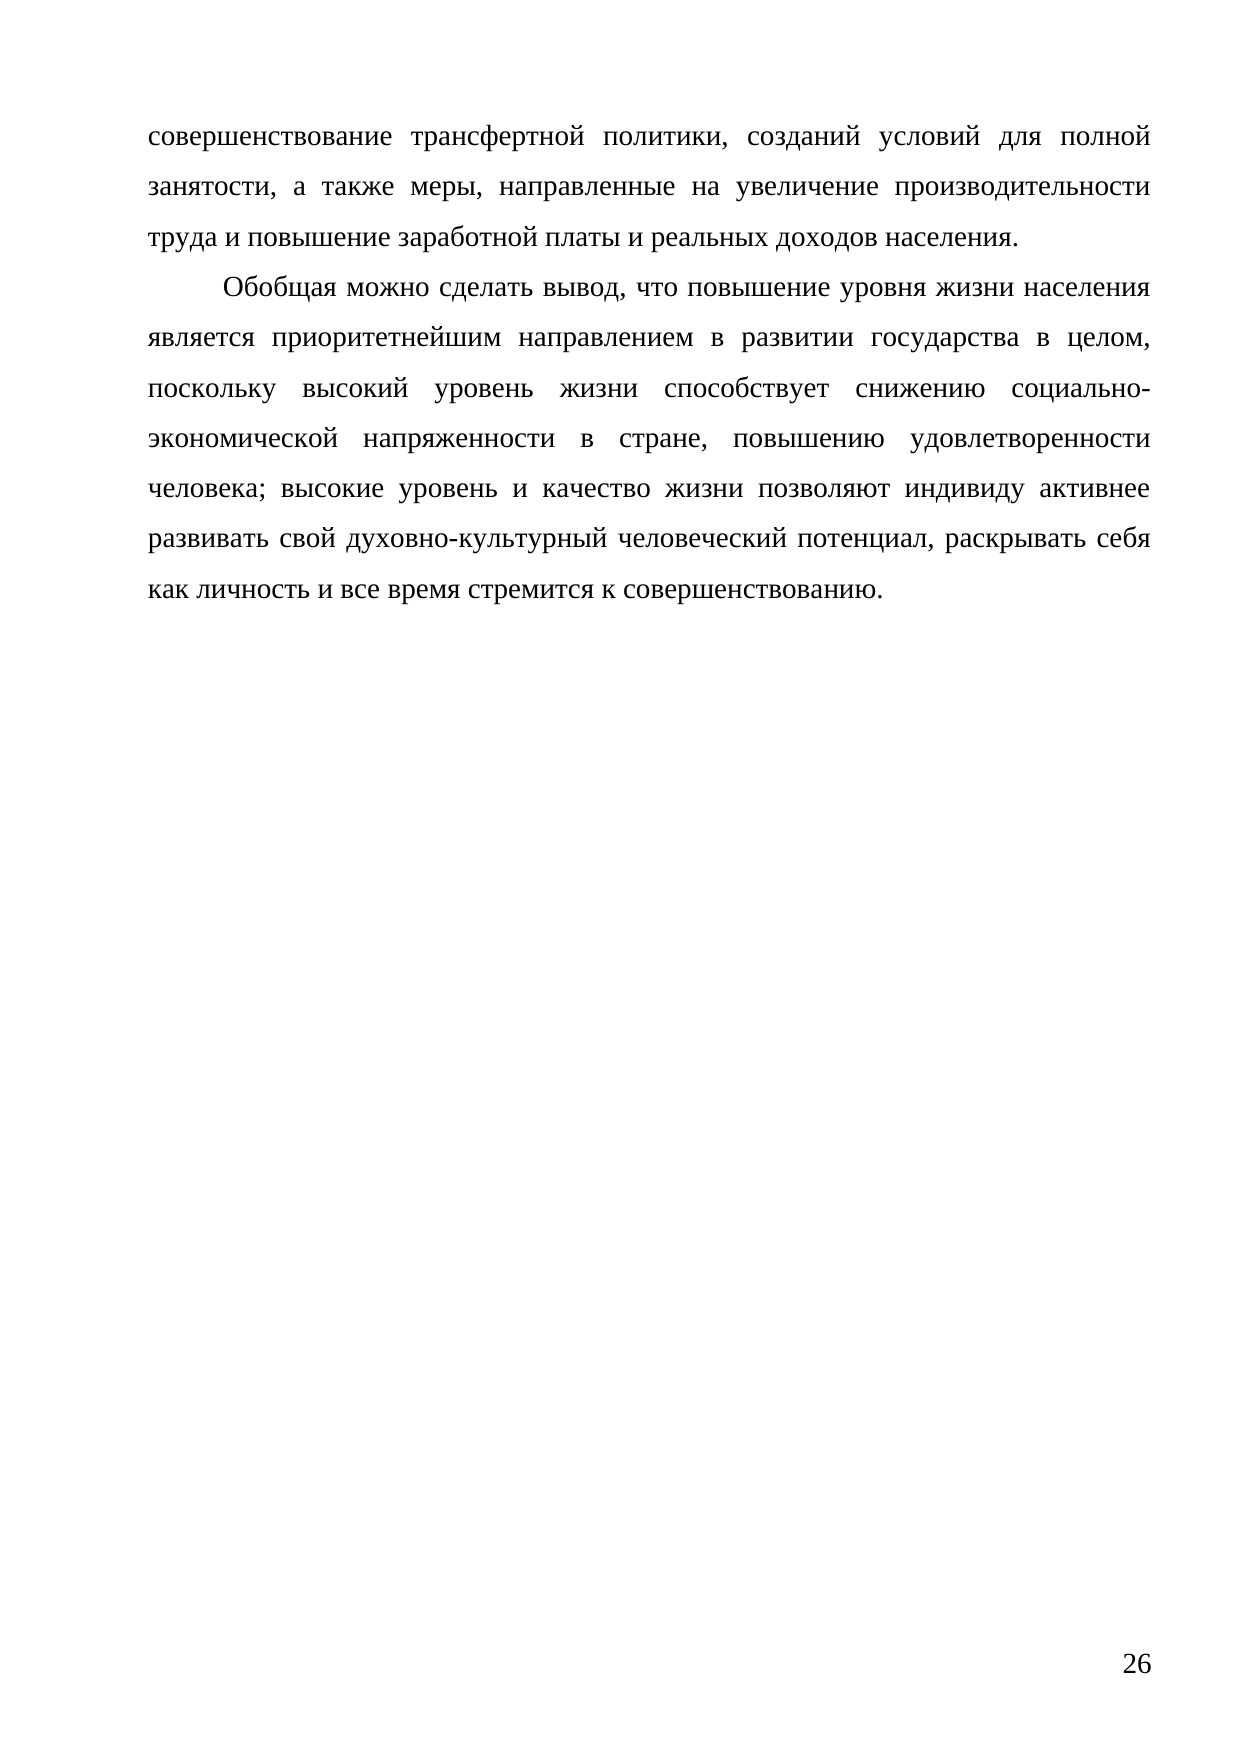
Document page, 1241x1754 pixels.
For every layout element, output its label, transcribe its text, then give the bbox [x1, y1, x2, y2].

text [148, 118, 1152, 252]
text Обобщая можно сделать вывод, что повышение уровня жизни населения является приоритетнейшим направлением в развитии государства в целом, поскольку высокий уровень жизни способствует снижению социально-экономической напряженности в стране, повышению удовлетворенности человека; высокие уровень и качество жизни позволяют индивиду активнее развивать свой духовно-культурный человеческий потенциал, раскрывать себя как личность и все время стремится к совершенствованию. [148, 269, 1152, 604]
